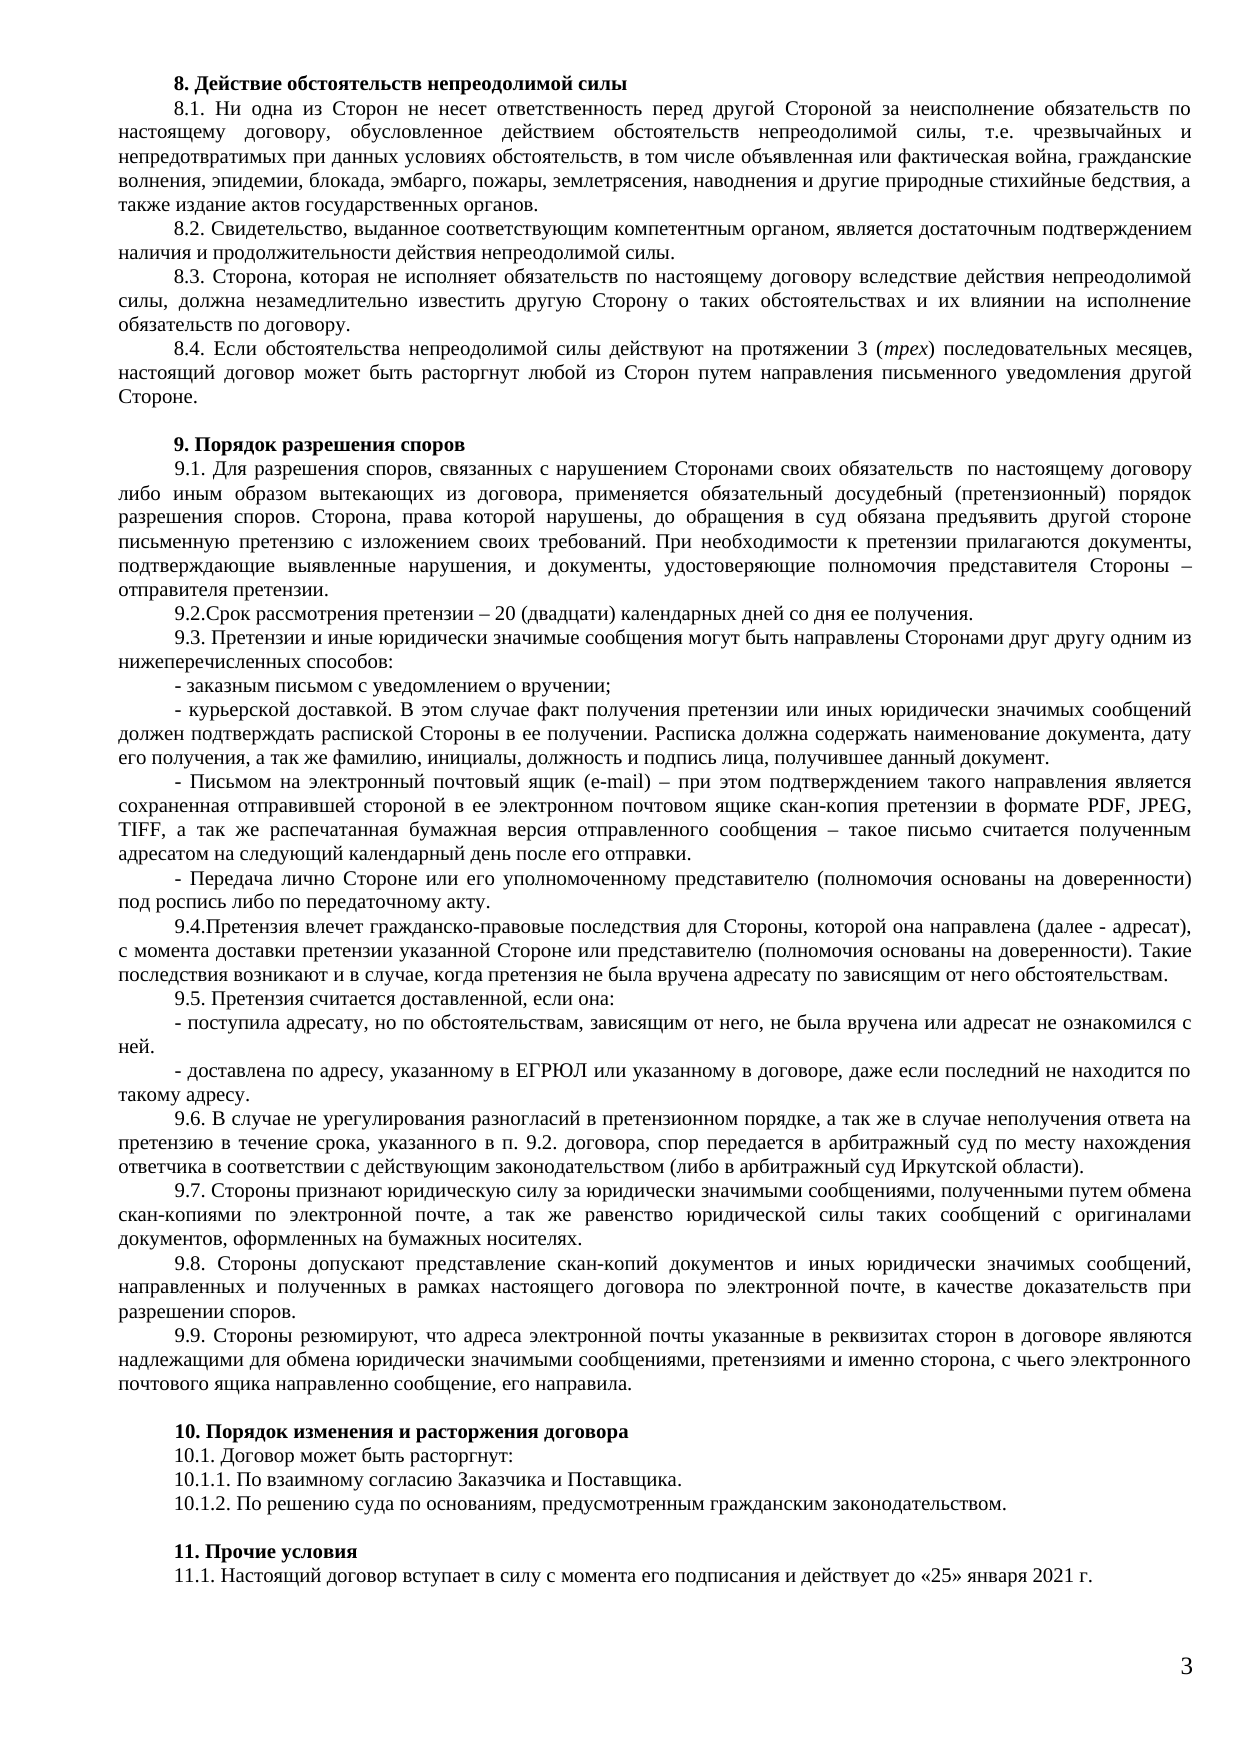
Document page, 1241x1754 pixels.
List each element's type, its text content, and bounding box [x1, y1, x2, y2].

text 8.1. Ни одна из Сторон не несет ответственность перед другой Стороной за неисполнение обязательств по настоящему договору, обусловленное действием обстоятельств непреодолимой силы, т.е. чрезвычайных и непредотвратимых при данных условиях обстоятельств, в том числе объявленная или фактическая война, гражданские волнения, эпидемии, блокада, эмбарго, пожары, землетрясения, наводнения и другие природные стихийные бедствия, а также издание актов государственных органов. [118, 95, 1193, 216]
text 9.9. Стороны резюмируют, что адреса электронной почты указанные в реквизитах сторон в договоре являются надлежащими для обмена юридически значимыми сообщениями, претензиями и именно сторона, с чьего электронного почтового ящика направленно сообщение, его направила. [118, 1323, 1193, 1395]
text 8.4. Если обстоятельства непреодолимой силы действуют на протяжении 3 (трех) последовательных месяцев, настоящий договор может быть расторгнут любой из Сторон путем направления письменного уведомления другой Стороне. [118, 336, 1193, 408]
text 9.7. Стороны признают юридическую силу за юридически значимыми сообщениями, полученными путем обмена скан-копиями по электронной почте, а так же равенство юридической силы таких сообщений с оригиналами документов, оформленных на бумажных носителях. [118, 1178, 1193, 1250]
text 9.3. Претензии и иные юридически значимые сообщения могут быть направлены Сторонами друг другу одним из нижеперечисленных способов: [118, 625, 1193, 673]
text 9. Порядок разрешения споров [118, 432, 1193, 456]
text 9.1. Для разрешения споров, связанных с нарушением Сторонами своих обязательств по настоящему договору либо иным образом вытекающих из договора, применяется обязательный досудебный (претензионный) порядок разрешения споров. Сторона, права которой нарушены, до обращения в суд обязана предъявить другой стороне письменную претензию с изложением своих требований. При необходимости к претензии прилагаются документы, подтверждающие выявленные нарушения, и документы, удостоверяющие полномочия представителя Стороны – отправителя претензии. [118, 456, 1193, 601]
text - Передача лично Стороне или его уполномоченному представителю (полномочия основаны на доверенности) под роспись либо по передаточному акту. [118, 865, 1193, 913]
text 10.1.2. По решению суда по основаниям, предусмотренным гражданским законодательством. [118, 1491, 1193, 1515]
text 8. Действие обстоятельств непреодолимой силы [118, 71, 1193, 95]
text - Письмом на электронный почтовый ящик (e-mail) – при этом подтверждением такого направления является сохраненная отправившей стороной в ее электронном почтовом ящике скан-копия претензии в формате PDF, JPEG, TIFF, а так же распечатанная бумажная версия отправленного сообщения – такое письмо считается полученным адресатом на следующий календарный день после его отправки. [118, 769, 1193, 865]
text 11.1. Настоящий договор вступает в силу с момента его подписания и действует до «25» января 2021 г. [118, 1563, 1193, 1587]
text 10. Порядок изменения и расторжения договора [118, 1419, 1193, 1443]
text 9.6. В случае не урегулирования разногласий в претензионном порядке, а так же в случае неполучения ответа на претензию в течение срока, указанного в п. 9.2. договора, спор передается в арбитражный суд по месту нахождения ответчика в соответствии с действующим законодательством (либо в арбитражный суд Иркутской области). [118, 1106, 1193, 1178]
text 9.8. Стороны допускают представление скан-копий документов и иных юридически значимых сообщений, направленных и полученных в рамках настоящего договора по электронной почте, в качестве доказательств при разрешении споров. [118, 1250, 1193, 1323]
text - заказным письмом с уведомлением о вручении; [118, 673, 1193, 697]
text 9.5. Претензия считается доставленной, если она: [118, 986, 1193, 1010]
text - поступила адресату, но по обстоятельствам, зависящим от него, не была вручена или адресат не ознакомился с ней. [118, 1010, 1193, 1058]
text - курьерской доставкой. В этом случае факт получения претензии или иных юридически значимых сообщений должен подтверждать распиской Стороны в ее получении. Расписка должна содержать наименование документа, дату его получения, а так же фамилию, инициалы, должность и подпись лица, получившее данный документ. [118, 697, 1193, 769]
text 8.3. Сторона, которая не исполняет обязательств по настоящему договору вследствие действия непреодолимой силы, должна незамедлительно известить другую Сторону о таких обстоятельствах и их влиянии на исполнение обязательств по договору. [118, 264, 1193, 336]
text 10.1. Договор может быть расторгнут: [118, 1443, 1193, 1467]
text 10.1.1. По взаимному согласию Заказчика и Поставщика. [118, 1467, 1193, 1491]
text 9.2.Срок рассмотрения претензии – 20 (двадцати) календарных дней со дня ее получения. [118, 601, 1193, 625]
text 11. Прочие условия [118, 1539, 1193, 1563]
text 9.4.Претензия влечет гражданско-правовые последствия для Стороны, которой она направлена (далее - адресат), с момента доставки претензии указанной Стороне или представителю (полномочия основаны на доверенности). Такие последствия возникают и в случае, когда претензия не была вручена адресату по зависящим от него обстоятельствам. [118, 913, 1193, 986]
text 8.2. Свидетельство, выданное соответствующим компетентным органом, является достаточным подтверждением наличия и продолжительности действия непреодолимой силы. [118, 216, 1193, 264]
text - доставлена по адресу, указанному в ЕГРЮЛ или указанному в договоре, даже если последний не находится по такому адресу. [118, 1058, 1193, 1106]
